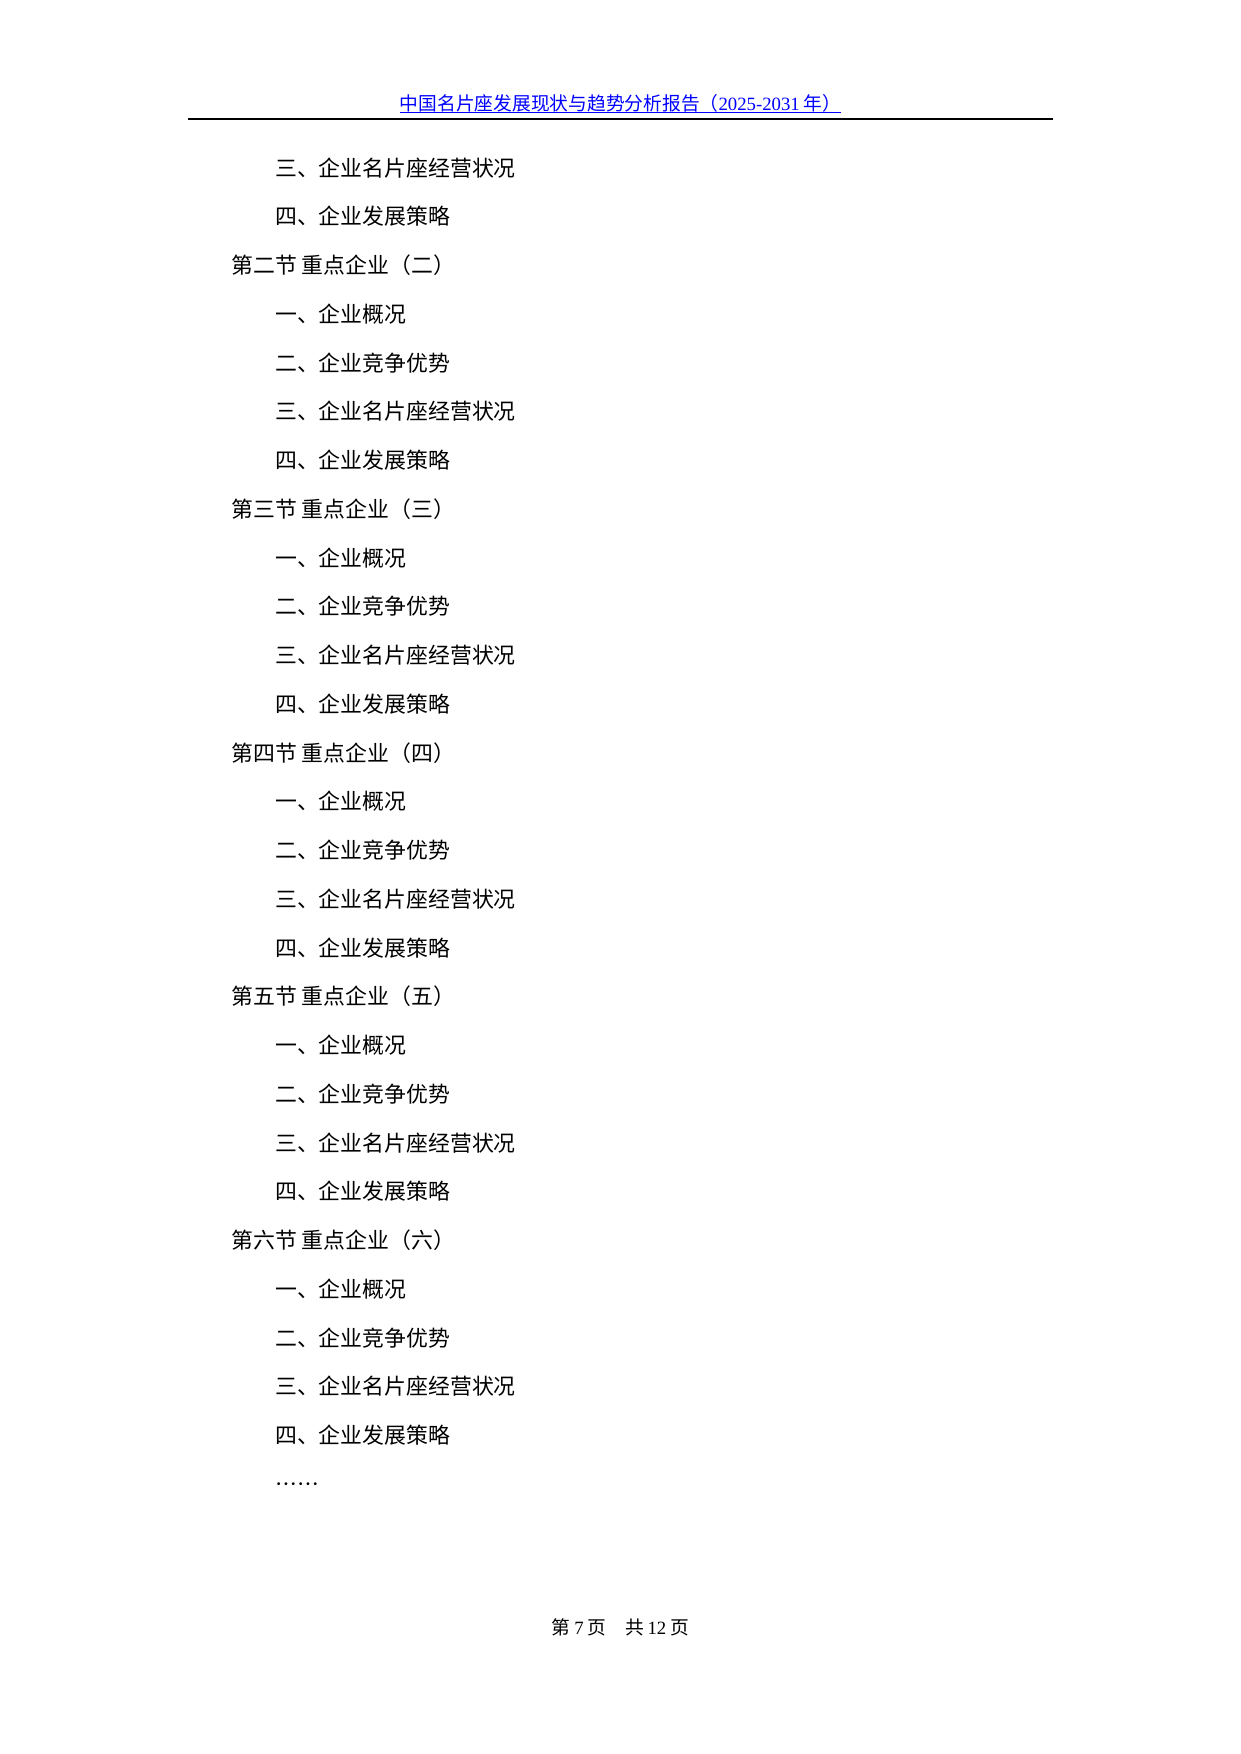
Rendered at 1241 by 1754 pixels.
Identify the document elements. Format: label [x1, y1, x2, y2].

text [187, 150, 1053, 1499]
